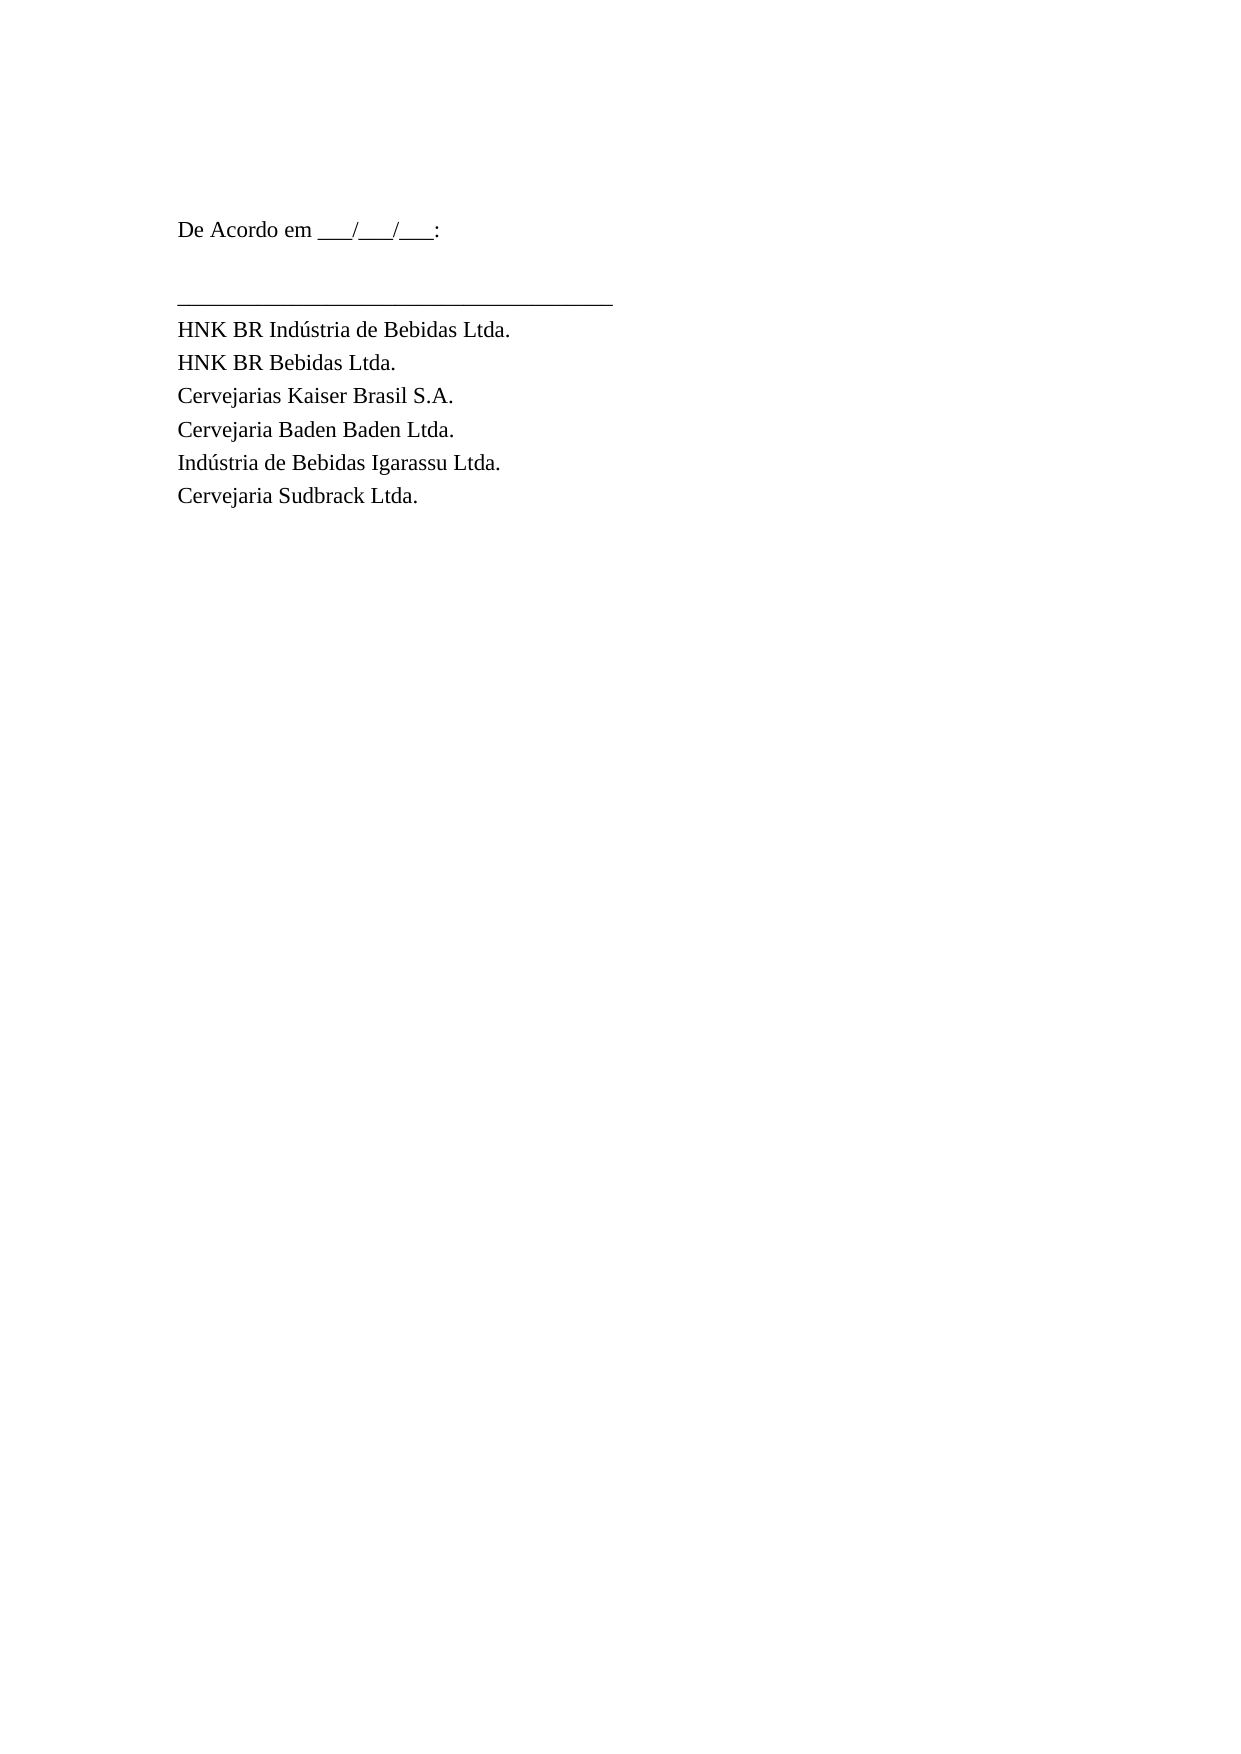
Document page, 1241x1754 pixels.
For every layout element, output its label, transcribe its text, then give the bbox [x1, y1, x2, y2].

text Indústria de Bebidas Igarassu Ltda. [177, 444, 1063, 477]
text Cervejaria Baden Baden Ltda. [177, 411, 1063, 444]
text Cervejarias Kaiser Brasil S.A. [177, 377, 1063, 411]
text Cervejaria Sudbrack Ltda. [177, 477, 1063, 511]
text ______________________________________ [177, 277, 1063, 311]
text De Acordo em ___/___/___: [177, 211, 1063, 244]
text HNK BR Bebidas Ltda. [177, 344, 1063, 377]
text HNK BR Indústria de Bebidas Ltda. [177, 311, 1063, 344]
